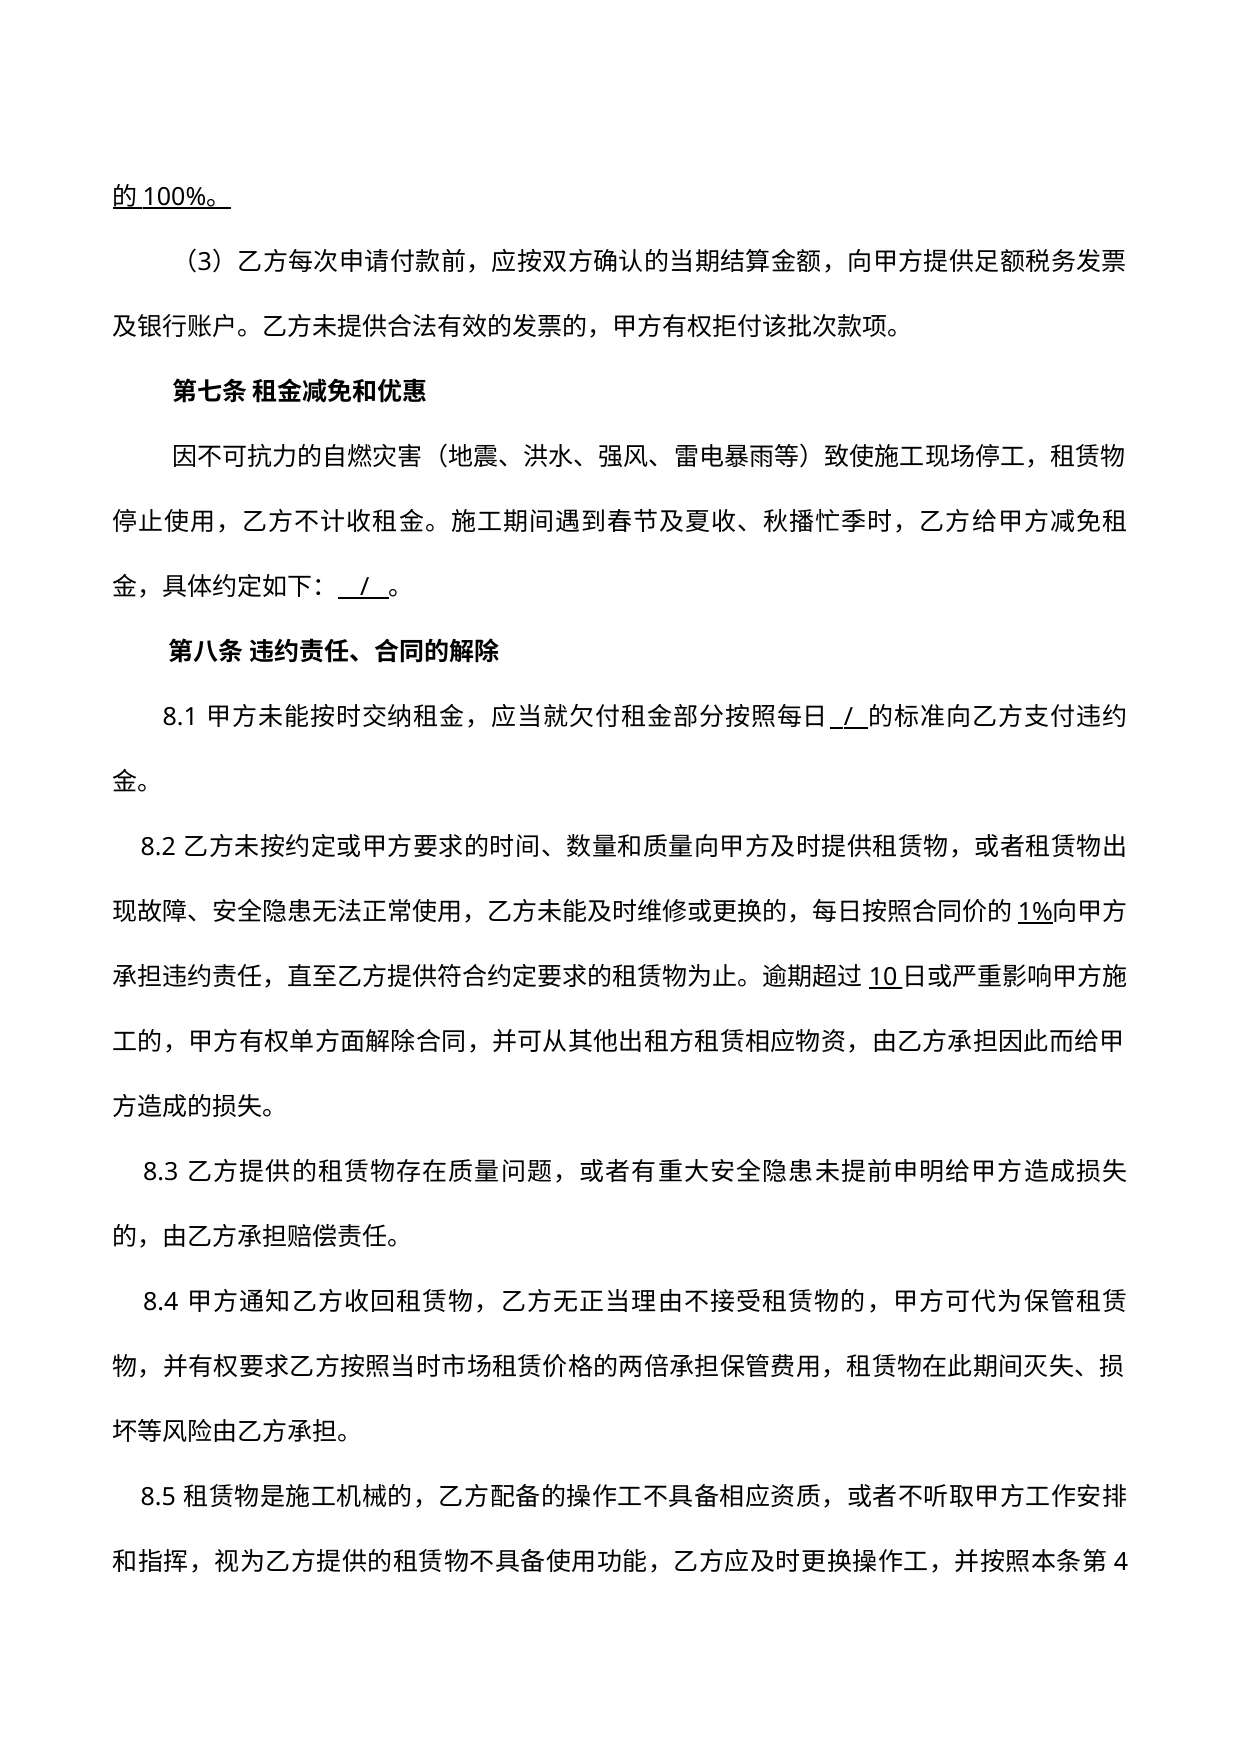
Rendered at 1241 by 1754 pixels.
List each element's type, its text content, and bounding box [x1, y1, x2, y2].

text 第七条 租金减免和优惠 [112, 357, 1128, 422]
text 8.3 乙方提供的租赁物存在质量问题，或者有重大安全隐患未提前申明给甲方造成损失的，由乙方承担赔偿责任。 [112, 1137, 1128, 1267]
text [112, 1462, 1128, 1592]
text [112, 162, 1128, 227]
text 8.4 甲方通知乙方收回租赁物，乙方无正当理由不接受租赁物的，甲方可代为保管租赁物，并有权要求乙方按照当时市场租赁价格的两倍承担保管费用，租赁物在此期间灭失、损坏等风险由乙方承担。 [112, 1267, 1128, 1462]
text 8.1 甲方未能按时交纳租金，应当就欠付租金部分按照每日 / 的标准向乙方支付违约金。 [112, 682, 1128, 812]
text 因不可抗力的自燃灾害（地震、洪水、强风、雷电暴雨等）致使施工现场停工，租赁物停止使用，乙方不计收租金。施工期间遇到春节及夏收、秋播忙季时，乙方给甲方减免租金，具体约定如下： / 。 [112, 422, 1128, 617]
text 8.2 乙方未按约定或甲方要求的时间、数量和质量向甲方及时提供租赁物，或者租赁物出现故障、安全隐患无法正常使用，乙方未能及时维修或更换的，每日按照合同价的1%向甲方承担违约责任，直至乙方提供符合约定要求的租赁物为止。逾期超过10日或严重影响甲方施工的，甲方有权单方面解除合同，并可从其他出租方租赁相应物资，由乙方承担因此而给甲方造成的损失。 [112, 812, 1128, 1137]
text （3）乙方每次申请付款前，应按双方确认的当期结算金额，向甲方提供足额税务发票及银行账户。乙方未提供合法有效的发票的，甲方有权拒付该批次款项。 [112, 227, 1128, 357]
text 第八条 违约责任、合同的解除 [169, 617, 1128, 682]
